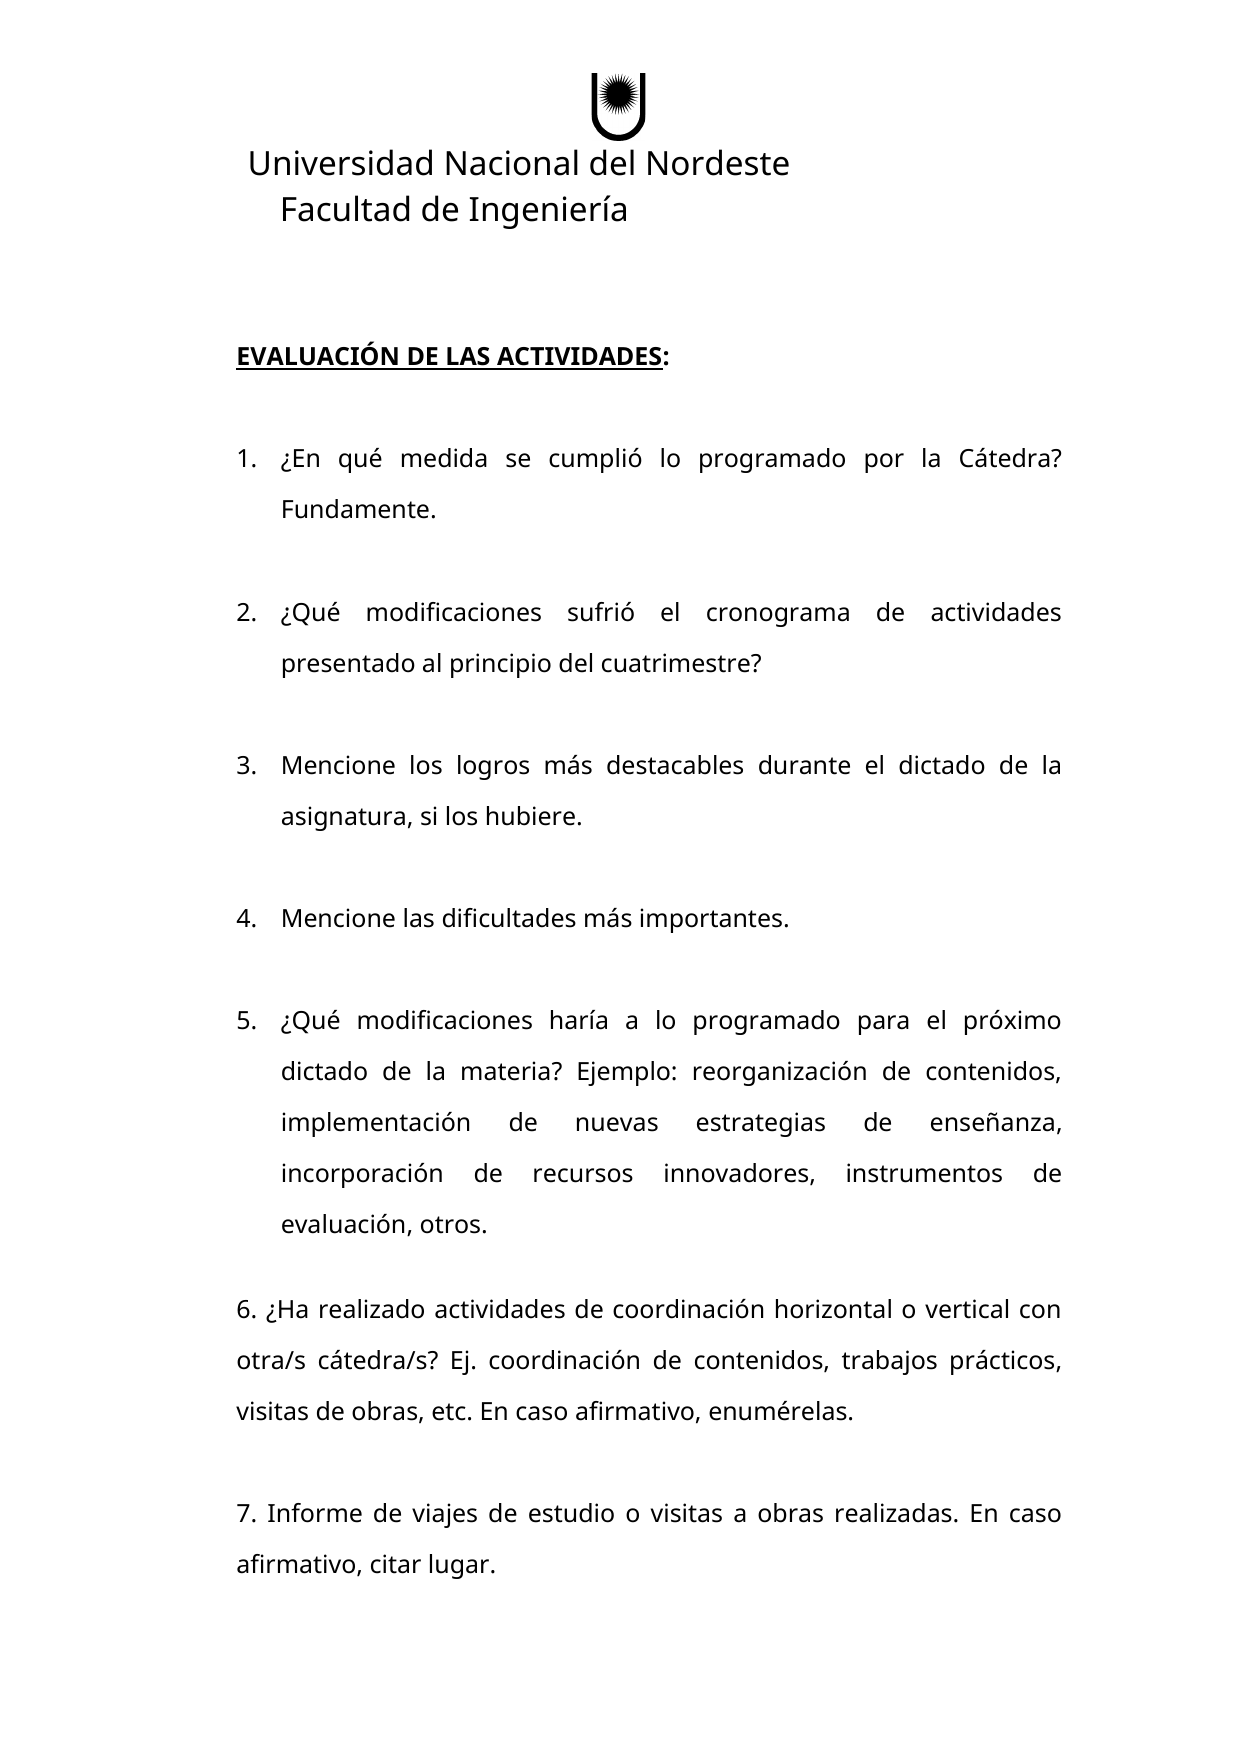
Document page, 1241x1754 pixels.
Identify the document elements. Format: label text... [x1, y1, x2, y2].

list ¿Qué modificaciones haría a lo programado para el próximo dictado de la materia? Ejemplo: reorganización de contenidos, implementación de nuevas estrategias de enseñanza, incorporación de recursos innovadores, instrumentos de evaluación, otros. [236, 1003, 1063, 1241]
list Mencione las dificultades más importantes. [236, 901, 1063, 934]
list Mencione los logros más destacables durante el dictado de la asignatura, si los hubiere. [236, 747, 1063, 832]
text 7. Informe de viajes de estudio o visitas a obras realizadas. En caso afirmativo, citar lugar. [236, 1496, 1063, 1581]
text 6. ¿Ha realizado actividades de coordinación horizontal o vertical con otra/s cátedra/s? Ej. coordinación de contenidos, trabajos prácticos, visitas de obras, etc. En caso afirmativo, enumérelas. [236, 1292, 1063, 1428]
text EVALUACIÓN DE LAS ACTIVIDADES: [236, 339, 1063, 373]
picture [591, 73, 646, 141]
list ¿En qué medida se cumplió lo programado por la Cátedra? Fundamente. [236, 441, 1063, 526]
list ¿Qué modificaciones sufrió el cronograma de actividades presentado al principio del cuatrimestre? [236, 594, 1063, 679]
